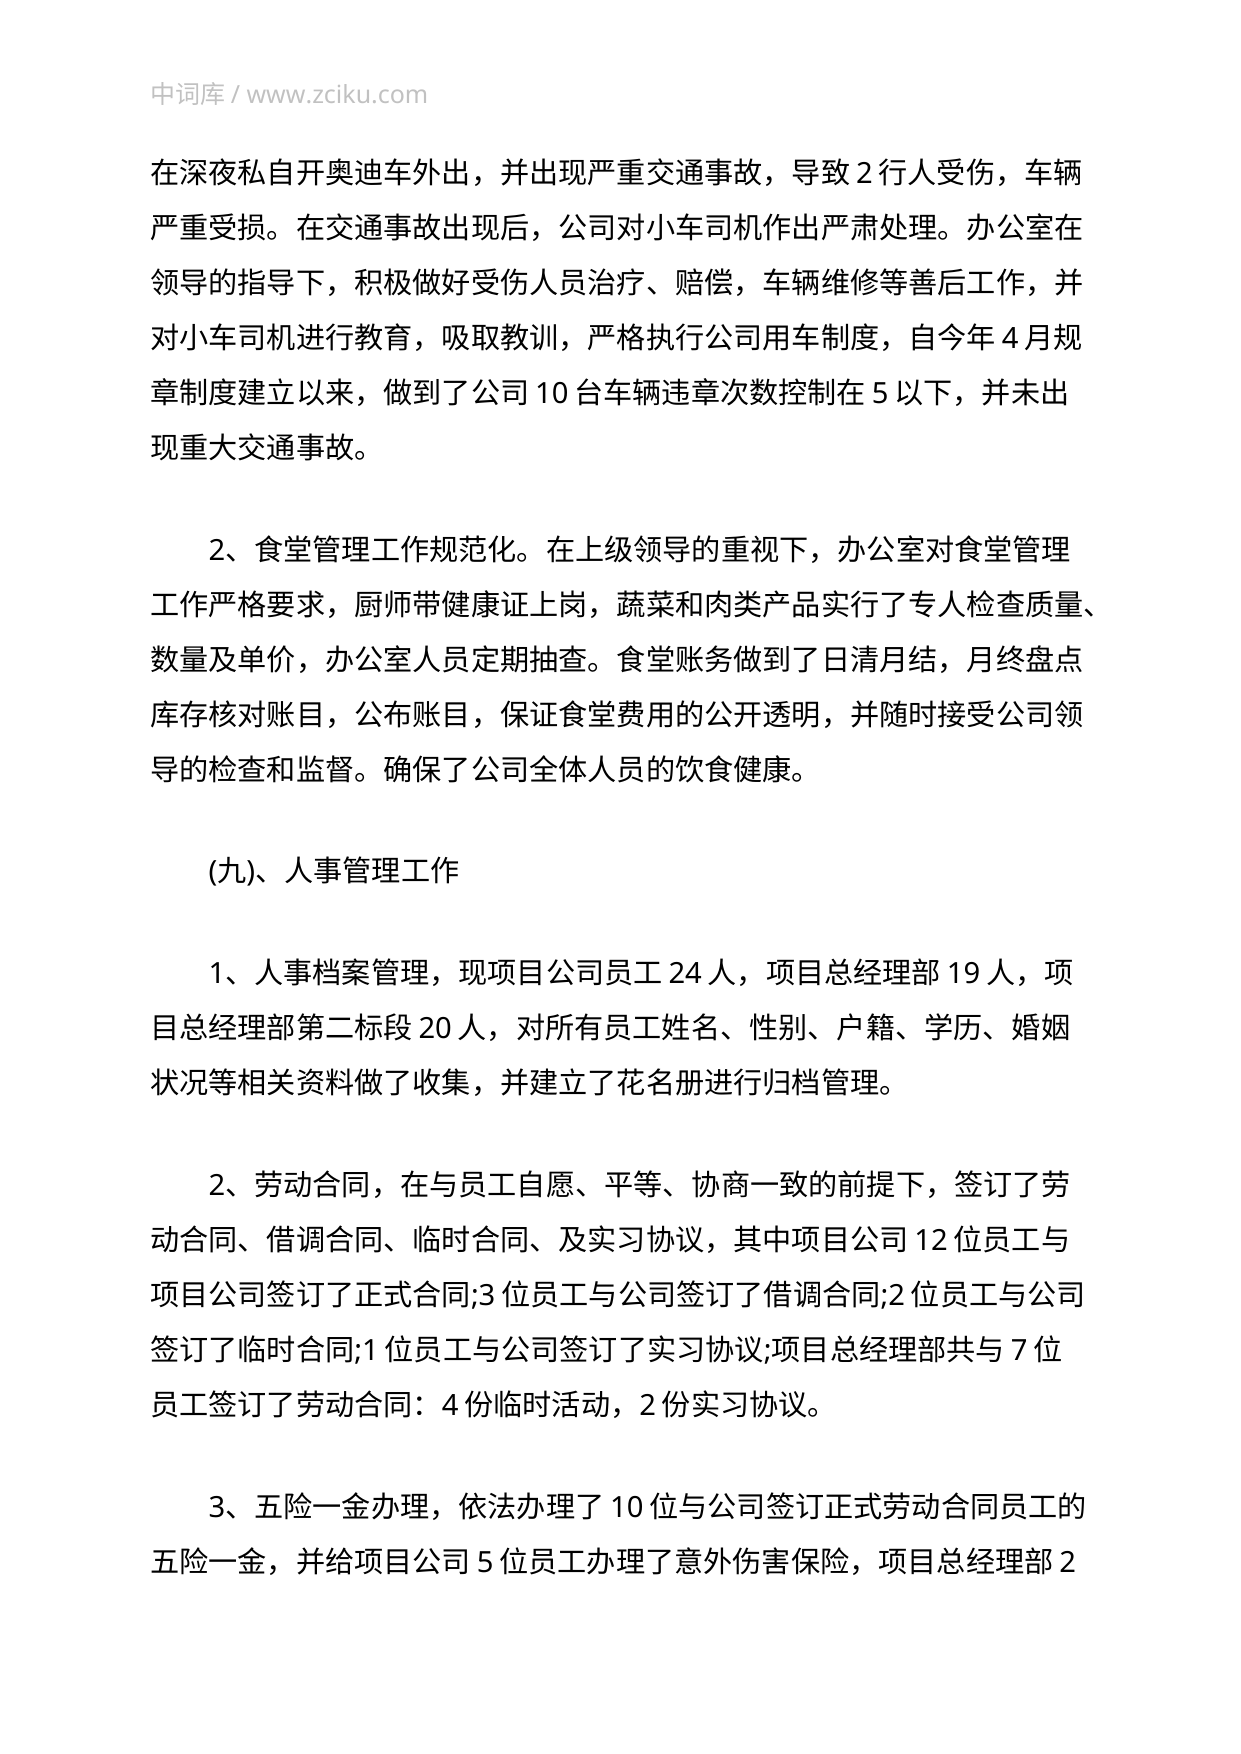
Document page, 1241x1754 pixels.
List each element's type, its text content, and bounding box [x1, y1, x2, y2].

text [150, 150, 1090, 467]
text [150, 1484, 1090, 1581]
text 2、劳动合同，在与员工自愿、平等、协商一致的前提下，签订了劳动合同、借调合同、临时合同、及实习协议，其中项目公司12位员工与项目公司签订了正式合同;3位员工与公司签订了借调合同;2位员工与公司签订了临时合同;1位员工与公司签订了实习协议;项目总经理部共与7位员工签订了劳动合同：4份临时活动，2份实习协议。 [150, 1162, 1090, 1424]
text (九)、人事管理工作 [150, 848, 1090, 890]
text 1、人事档案管理，现项目公司员工24人，项目总经理部19人，项目总经理部第二标段20人，对所有员工姓名、性别、户籍、学历、婚姻状况等相关资料做了收集，并建立了花名册进行归档管理。 [150, 950, 1090, 1102]
text 2、食堂管理工作规范化。在上级领导的重视下，办公室对食堂管理工作严格要求，厨师带健康证上岗，蔬菜和肉类产品实行了专人检查质量、数量及单价，办公室人员定期抽查。食堂账务做到了日清月结，月终盘点库存核对账目，公布账目，保证食堂费用的公开透明，并随时接受公司领导的检查和监督。确保了公司全体人员的饮食健康。 [150, 527, 1090, 788]
